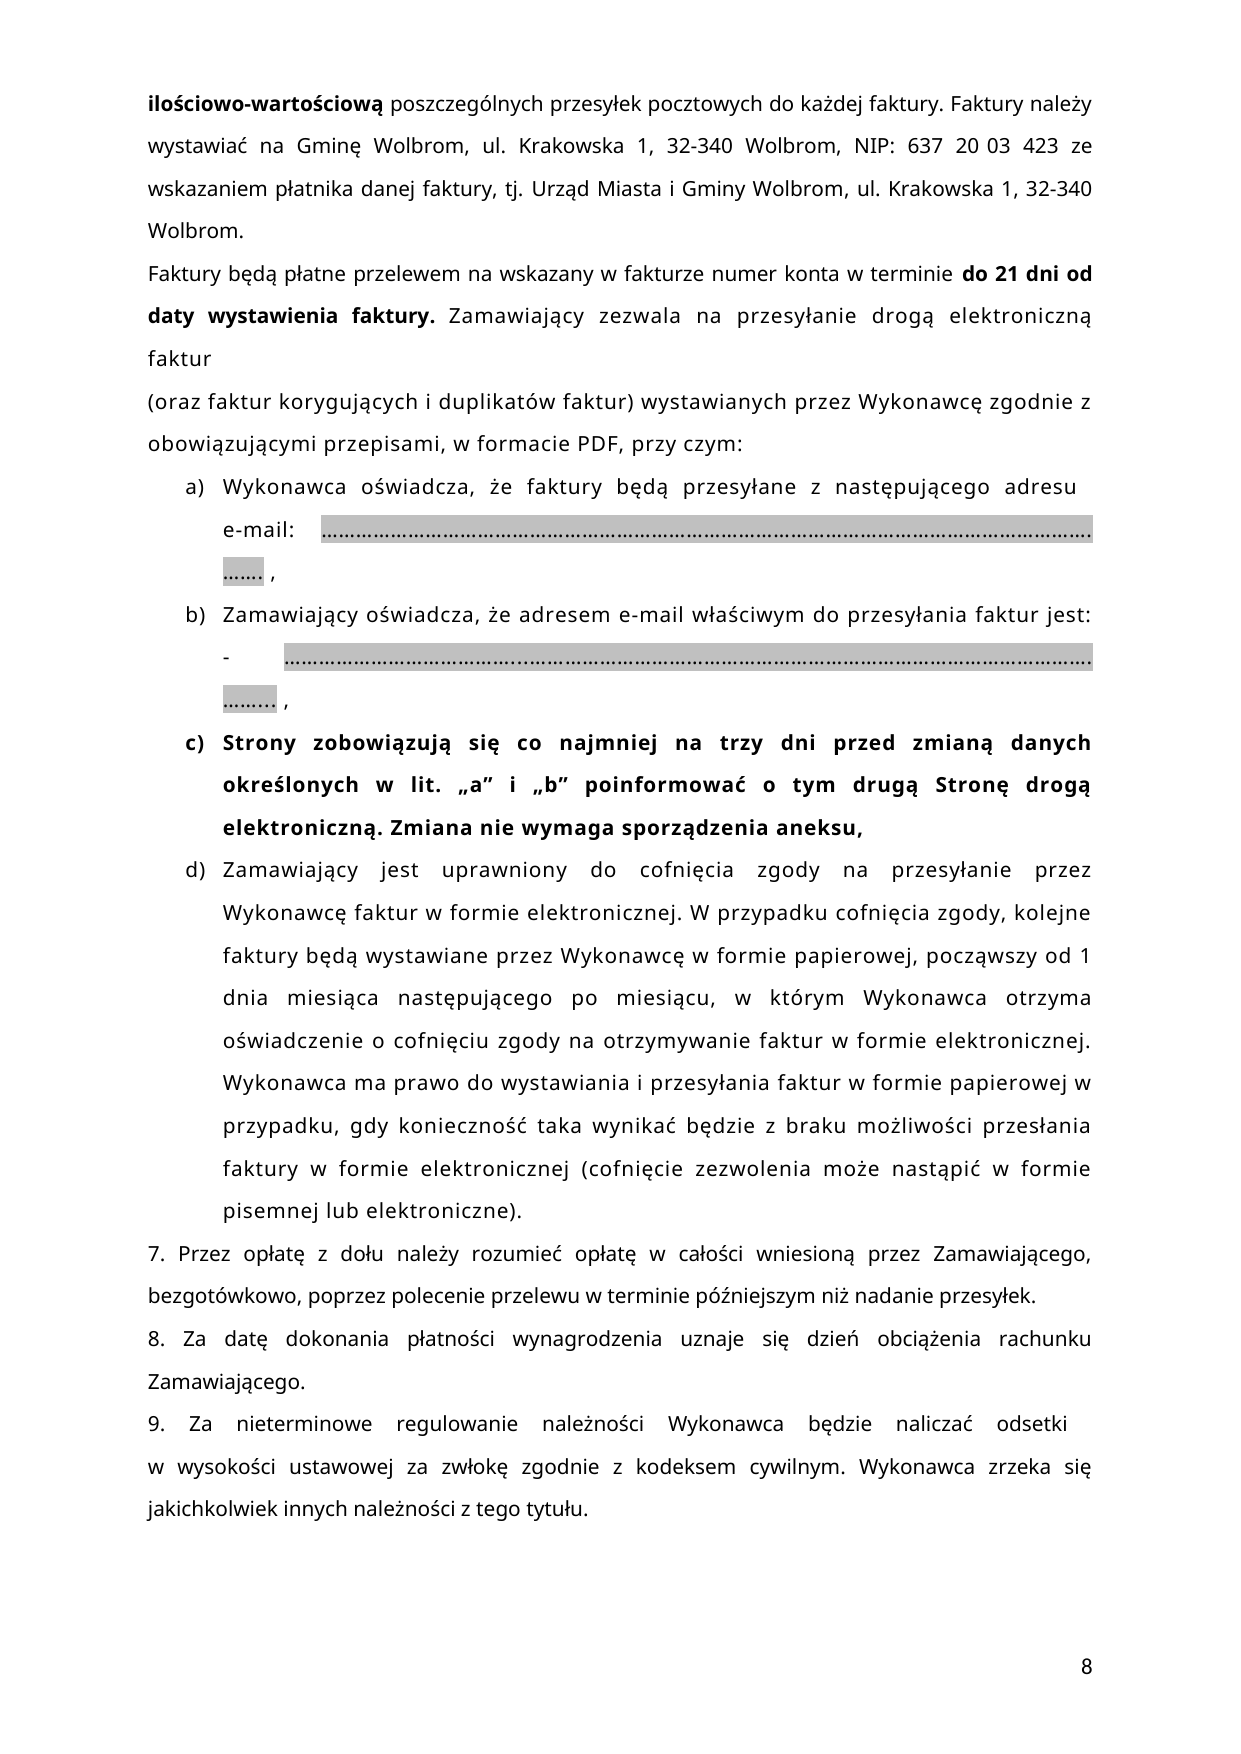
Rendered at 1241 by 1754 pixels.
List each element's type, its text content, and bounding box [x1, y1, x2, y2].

list Zamawiający jest uprawniony do cofnięcia zgody na przesyłanie przez Wykonawcę faktur w formie elektronicznej. W przypadku cofnięcia zgody, kolejne faktury będą wystawiane przez Wykonawcę w formie papierowej, począwszy od 1 dnia miesiąca następującego po miesiącu, w którym Wykonawca otrzyma oświadczenie o cofnięciu zgody na otrzymywanie faktur w formie elektronicznej. Wykonawca ma prawo do wystawiania i przesyłania faktur w formie papierowej w przypadku, gdy konieczność taka wynikać będzie z braku możliwości przesłania faktury w formie elektronicznej (cofnięcie zezwolenia może nastąpić w formie pisemnej lub elektroniczne). [185, 856, 1093, 1225]
text 9. Za nieterminowe regulowanie należności Wykonawca będzie naliczać odsetki w wysokości ustawowej za zwłokę zgodnie z kodeksem cywilnym. Wykonawca zrzeka się jakichkolwiek innych należności z tego tytułu. [148, 1409, 1093, 1523]
text 7. Przez opłatę z dołu należy rozumieć opłatę w całości wniesioną przez Zamawiającego, bezgotówkowo, poprzez polecenie przelewu w terminie późniejszym niż nadanie przesyłek. [148, 1239, 1093, 1310]
list Strony zobowiązują się co najmniej na trzy dni przed zmianą danych określonych w lit. „a” i „b” poinformować o tym drugą Stronę drogą elektroniczną. Zmiana nie wymaga sporządzenia aneksu, [185, 728, 1093, 841]
list Wykonawca oświadcza, że faktury będą przesyłane z następującego adresu e-mail: …………………………………………………………………………………………………………………….……. , [185, 472, 1093, 586]
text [148, 89, 1093, 458]
text 8. Za datę dokonania płatności wynagrodzenia uznaje się dzień obciążenia rachunku Zamawiającego. [148, 1324, 1093, 1395]
list Zamawiający oświadcza, że adresem e-mail właściwym do przesyłania faktur jest: - …………………………………...…………………………………………………………………………………….……... , [185, 600, 1093, 713]
